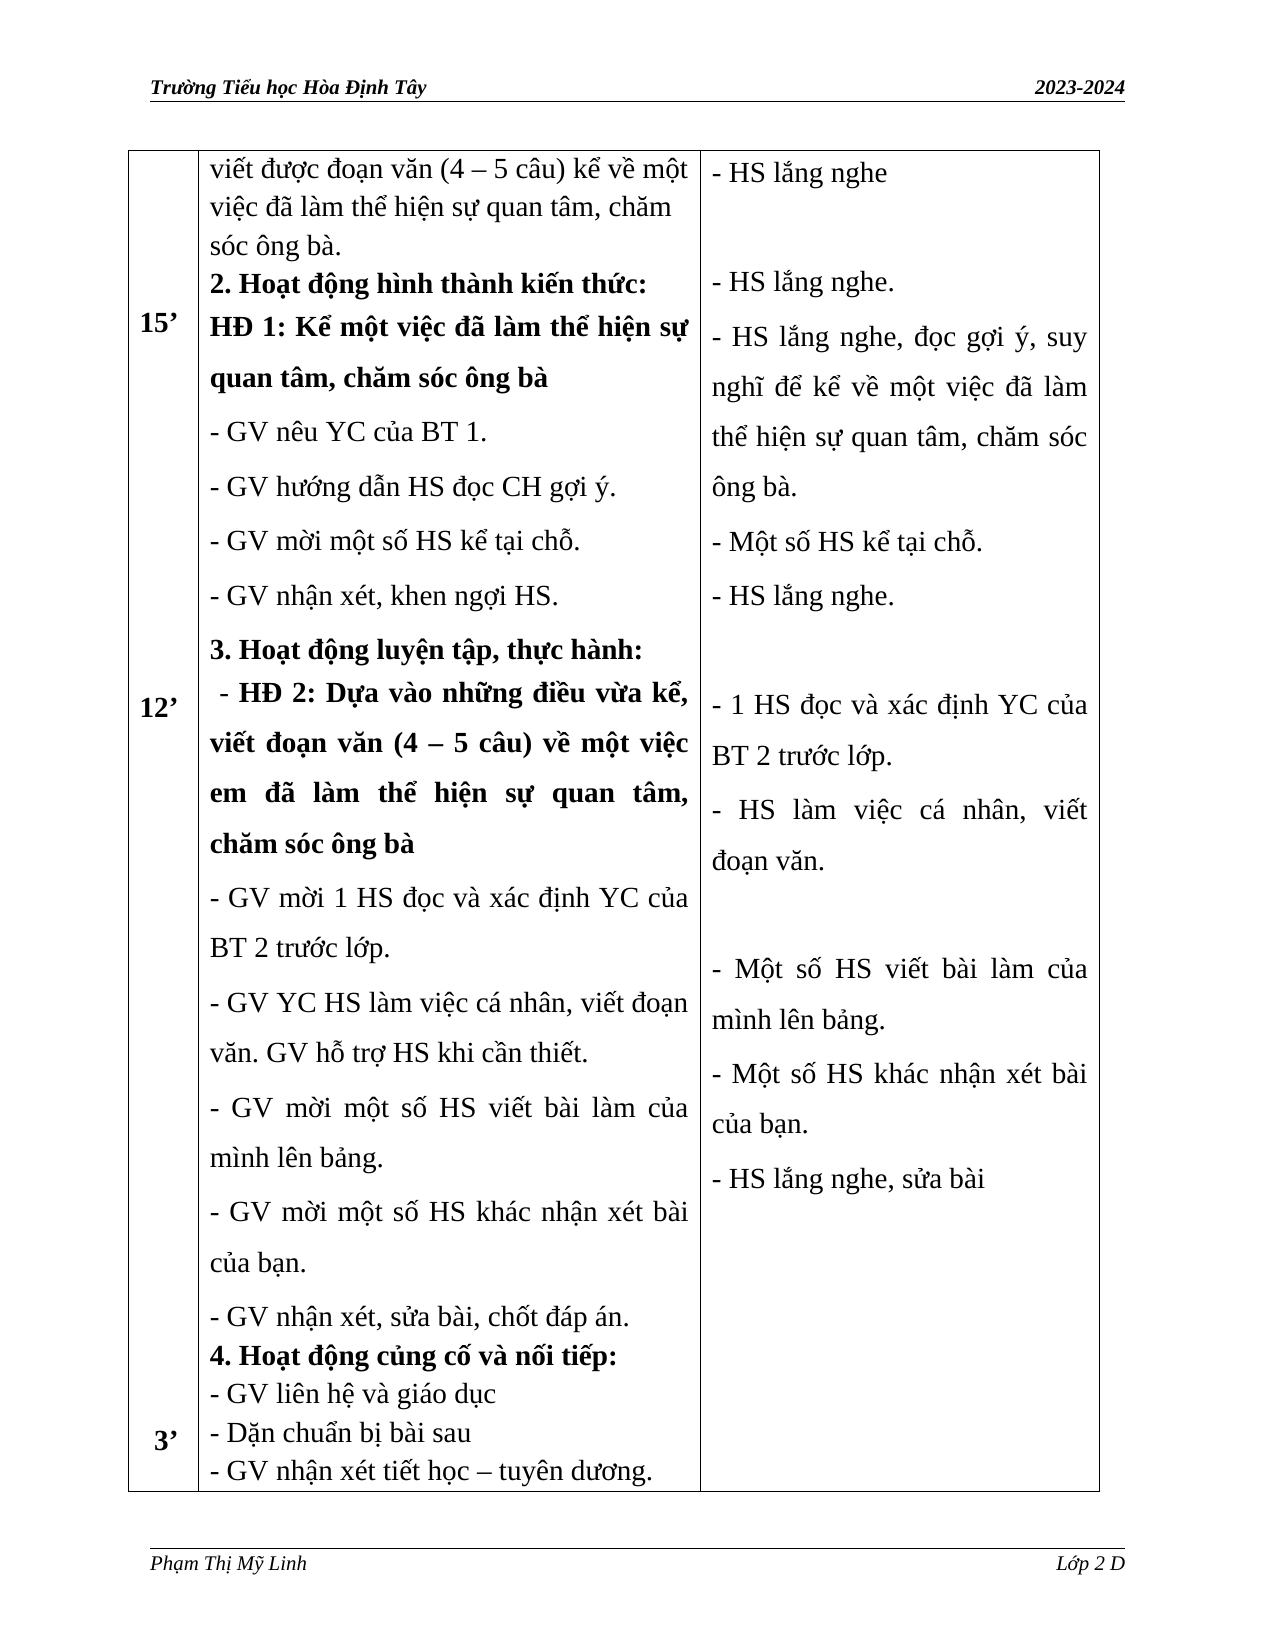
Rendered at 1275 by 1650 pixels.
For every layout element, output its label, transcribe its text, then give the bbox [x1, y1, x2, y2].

table_cell 5’ 15’ 12’ 3’ [129, 151, 198, 1491]
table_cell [199, 151, 700, 1491]
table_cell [701, 151, 1099, 1491]
